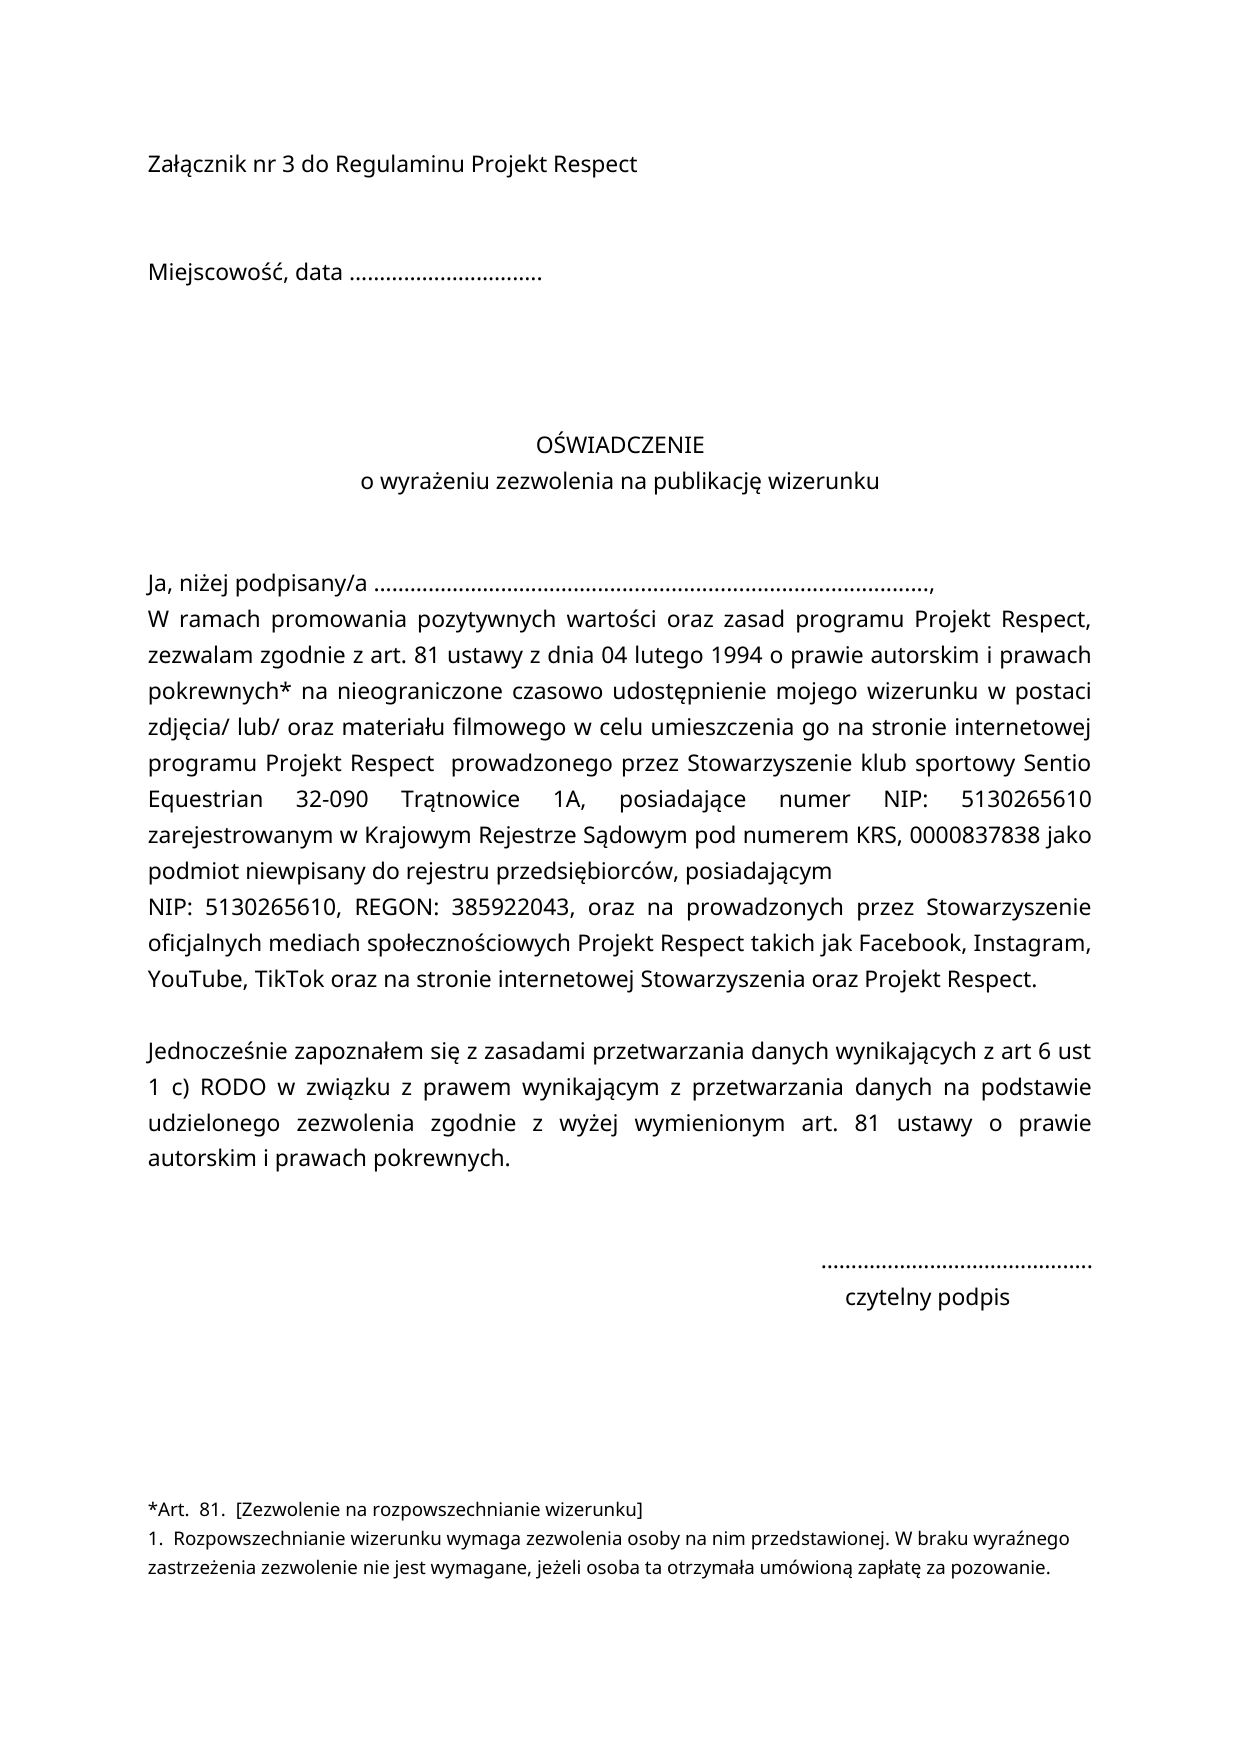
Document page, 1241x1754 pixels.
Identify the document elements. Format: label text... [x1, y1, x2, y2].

text NIP: 5130265610, REGON: 385922043, oraz na prowadzonych przez Stowarzyszenie oficjalnych mediach społecznościowych Projekt Respect takich jak Facebook, Instagram, YouTube, TikTok oraz na stronie internetowej Stowarzyszenia oraz Projekt Respect. [148, 891, 1093, 994]
text Załącznik nr 3 do Regulaminu Projekt Respect [148, 148, 1093, 179]
text Ja, niżej podpisany/a ………………………………......................................................., [148, 567, 1093, 599]
text o wyrażeniu zezwolenia na publikację wizerunku [148, 465, 1093, 497]
text W ramach promowania pozytywnych wartości oraz zasad programu Projekt Respect, zezwalam zgodnie z art. 81 ustawy z dnia 04 lutego 1994 o prawie autorskim i prawach pokrewnych* na nieograniczone czasowo udostępnienie mojego wizerunku w postaci zdjęcia/ lub/ oraz materiału filmowego w celu umieszczenia go na stronie internetowej programu Projekt Respect prowadzonego przez Stowarzyszenie klub sportowy Sentio Equestrian 32-090 Trątnowice 1A, posiadające numer NIP: 5130265610 zarejestrowanym w Krajowym Rejestrze Sądowym pod numerem KRS, 0000837838 jako podmiot niewpisany do rejestru przedsiębiorców, posiadającym [148, 603, 1093, 886]
text Miejscowość, data ………………………….. [148, 255, 1093, 287]
text *Art. 81. [Zezwolenie na rozpowszechnianie wizerunku] [148, 1496, 1093, 1522]
text Jednocześnie zapoznałem się z zasadami przetwarzania danych wynikających z art 6 ust 1 c) RODO w związku z prawem wynikającym z przetwarzania danych na podstawie udzielonego zezwolenia zgodnie z wyżej wymienionym art. 81 ustawy o prawie autorskim i prawach pokrewnych. [148, 1034, 1093, 1174]
text …………………………….……….. [148, 1244, 1093, 1276]
text 1. Rozpowszechnianie wizerunku wymaga zezwolenia osoby na nim przedstawionej. W braku wyraźnego zastrzeżenia zezwolenie nie jest wymagane, jeżeli osoba ta otrzymała umówioną zapłatę za pozowanie. [148, 1525, 1093, 1580]
text OŚWIADCZENIE [148, 429, 1093, 461]
text czytelny podpis [148, 1280, 1093, 1312]
